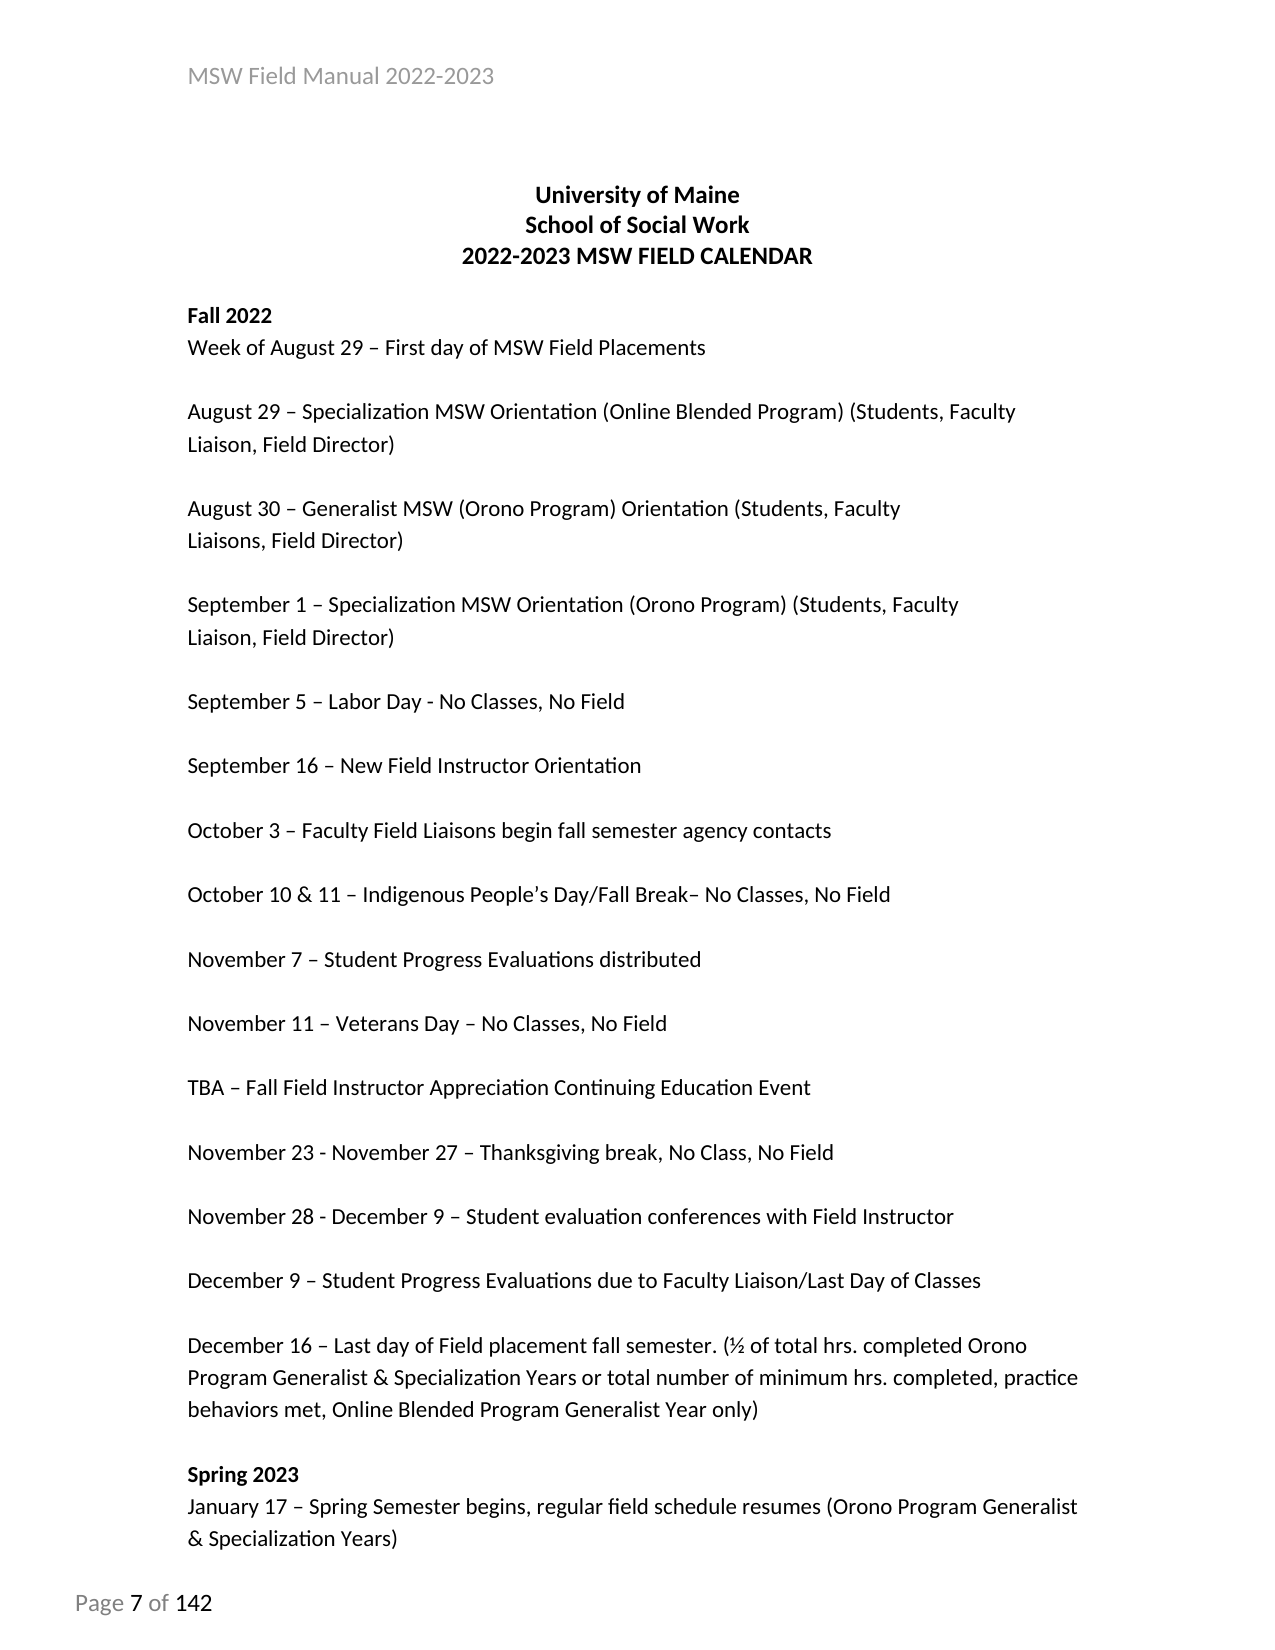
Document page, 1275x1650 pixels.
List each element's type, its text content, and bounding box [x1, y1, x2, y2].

text October 10 & 11 – Indigenous People’s Day/Fall Break– No Classes, No Field [187, 880, 1087, 908]
text January 17 – Spring Semester begins, regular field schedule resumes (Orono Program Generalist & Specialization Years) [187, 1492, 1087, 1552]
text December 16 – Last day of Field placement fall semester. (½ of total hrs. completed Orono Program Generalist & Specialization Years or total number of minimum hrs. completed, practice behaviors met, Online Blended Program Generalist Year only) [187, 1331, 1087, 1423]
text August 30 – Generalist MSW (Orono Program) Orientation (Students, Faculty [187, 494, 1087, 522]
text Liaisons, Field Director) [187, 526, 1087, 554]
text November 23 - November 27 – Thanksgiving break, No Class, No Field [187, 1138, 1087, 1166]
text University of Maine [187, 179, 1087, 209]
text Spring 2023 [187, 1460, 1087, 1488]
text December 9 – Student Progress Evaluations due to Faculty Liaison/Last Day of Classes [187, 1267, 1087, 1294]
text Week of August 29 – First day of MSW Field Placements [187, 333, 1087, 361]
text August 29 – Specialization MSW Orientation (Online Blended Program) (Students, Faculty Liaison, Field Director) [187, 397, 1087, 458]
text November 7 – Student Progress Evaluations distributed [187, 945, 1087, 973]
text September 5 – Labor Day - No Classes, No Field [187, 687, 1087, 715]
text November 11 – Veterans Day – No Classes, No Field [187, 1009, 1087, 1037]
text TBA – Fall Field Instructor Appreciation Continuing Education Event [187, 1073, 1087, 1101]
text School of Social Work [187, 209, 1087, 240]
text November 28 - December 9 – Student evaluation conferences with Field Instructor [187, 1202, 1087, 1230]
text September 1 – Specialization MSW Orientation (Orono Program) (Students, Faculty [187, 591, 1087, 619]
text September 16 – New Field Instructor Orientation [187, 752, 1087, 779]
text October 3 – Faculty Field Liaisons begin fall semester agency contacts [187, 816, 1087, 844]
text Fall 2022 [187, 301, 1087, 329]
subtitle 2022-2023 MSW FIELD CALENDAR [187, 240, 1087, 270]
text Liaison, Field Director) [187, 623, 1087, 651]
